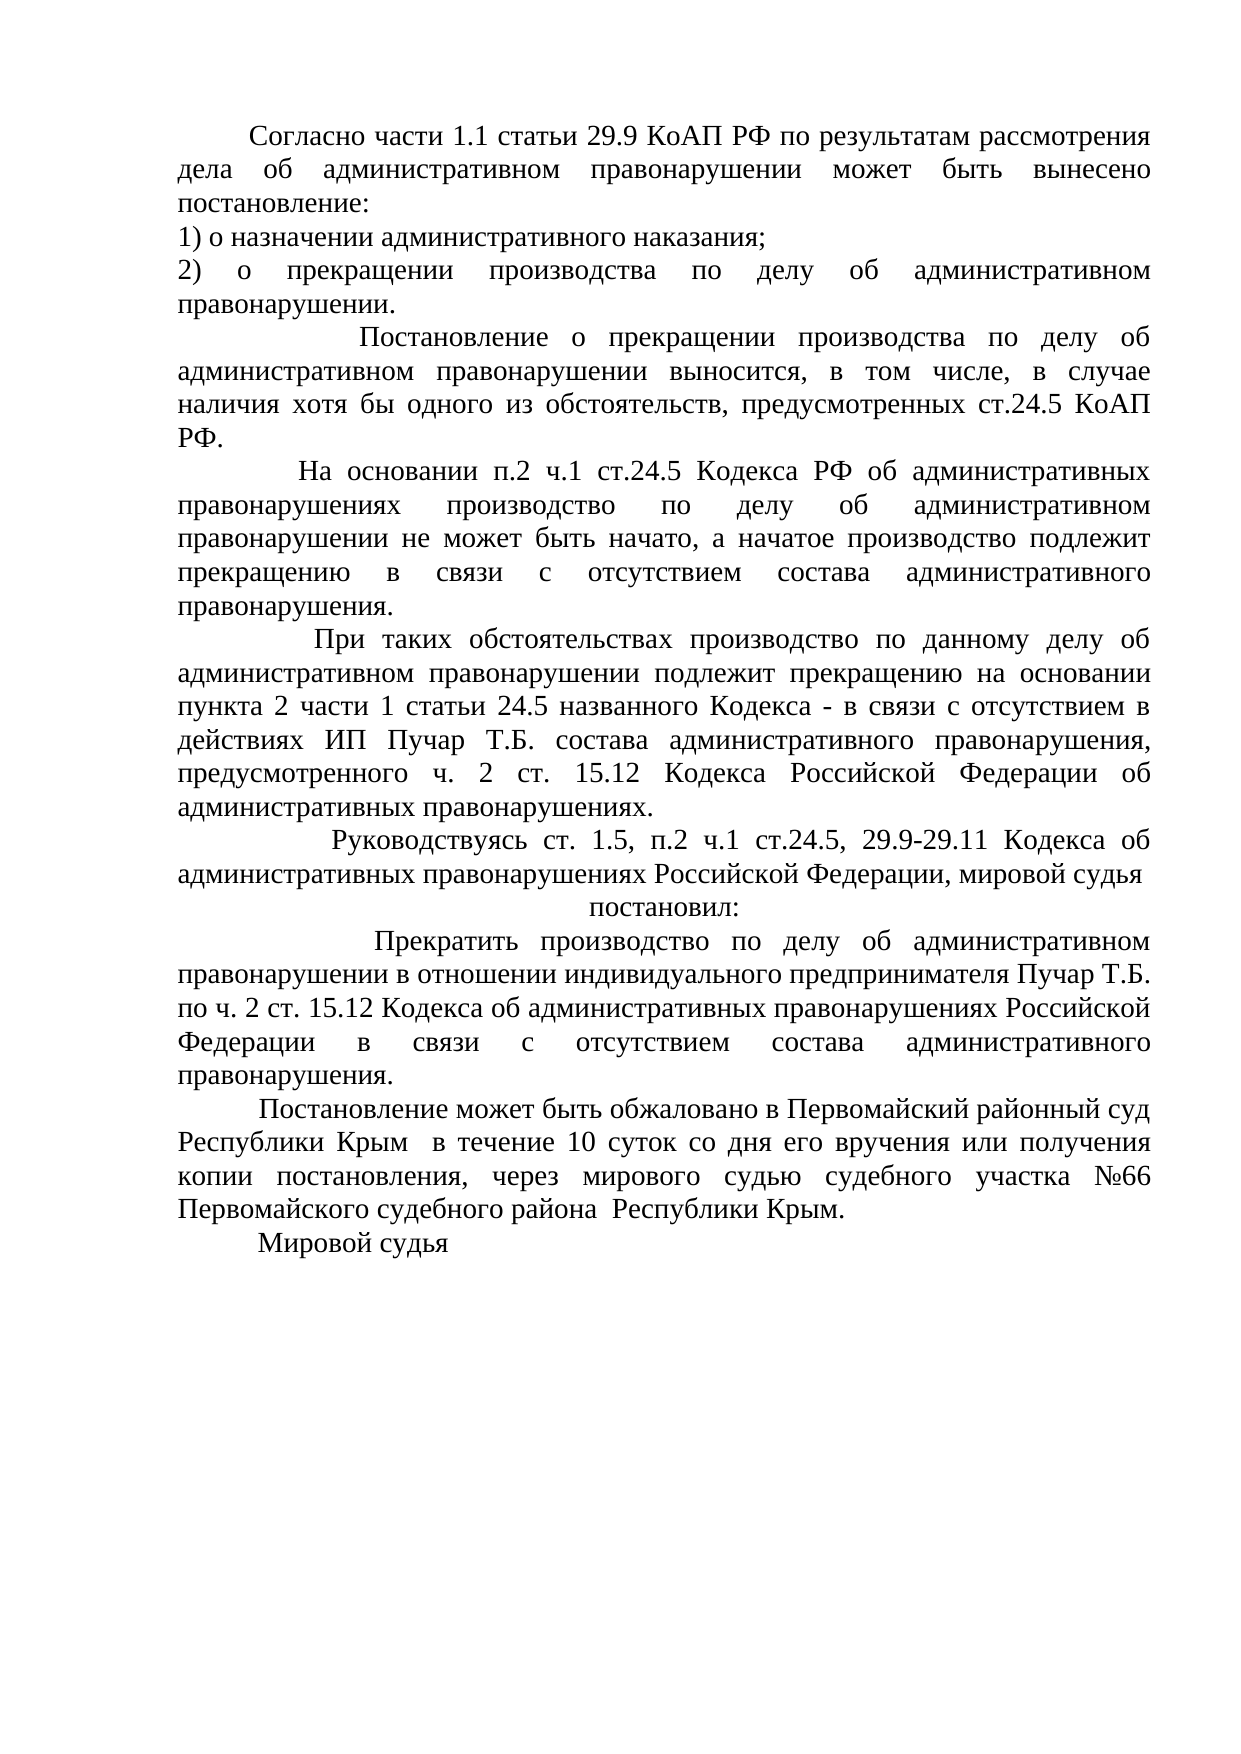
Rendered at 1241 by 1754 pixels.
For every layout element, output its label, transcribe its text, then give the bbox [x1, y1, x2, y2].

text При таких обстоятельствах производство по данному делу об административном правонарушении подлежит прекращению на основании пункта 2 части 1 статьи 24.5 названного Кодекса - в связи с отсутствием в действиях ИП Пучар Т.Б. состава административного правонарушения, предусмотренного ч. 2 ст. 15.12 Кодекса Российской Федерации об административных правонарушениях. [177, 621, 1152, 822]
text Руководствуясь ст. 1.5, п.2 ч.1 ст.24.5, 29.9-29.11 Кодекса об административных правонарушениях Российской Федерации, мировой судья [177, 822, 1152, 889]
text 1) о назначении административного наказания; [177, 219, 1152, 252]
text Постановление может быть обжаловано в Первомайский районный суд Республики Крым в течение 10 суток со дня его вручения или получения копии постановления, через мирового судью судебного участка №66 Первомайского судебного района Республики Крым. [177, 1091, 1152, 1225]
text Прекратить производство по делу об административном правонарушении в отношении индивидуального предпринимателя Пучар Т.Б. по ч. 2 ст. 15.12 Кодекса об административных правонарушениях Российской Федерации в связи с отсутствием состава административного правонарушения. [177, 923, 1152, 1091]
text Мировой судья [177, 1225, 1152, 1258]
text 2) о прекращении производства по делу об административном правонарушении. [177, 252, 1152, 319]
text На основании п.2 ч.1 ст.24.5 Кодекса РФ об административных правонарушениях производство по делу об административном правонарушении не может быть начато, а начатое производство подлежит прекращению в связи с отсутствием состава административного правонарушения. [177, 453, 1152, 621]
text Согласно части 1.1 статьи 29.9 КоАП РФ по результатам рассмотрения дела об административном правонарушении может быть вынесено постановление: [177, 118, 1152, 219]
text постановил: [177, 889, 1152, 923]
text Постановление о прекращении производства по делу об административном правонарушении выносится, в том числе, в случае наличия хотя бы одного из обстоятельств, предусмотренных ст.24.5 КоАП РФ. [177, 319, 1152, 453]
